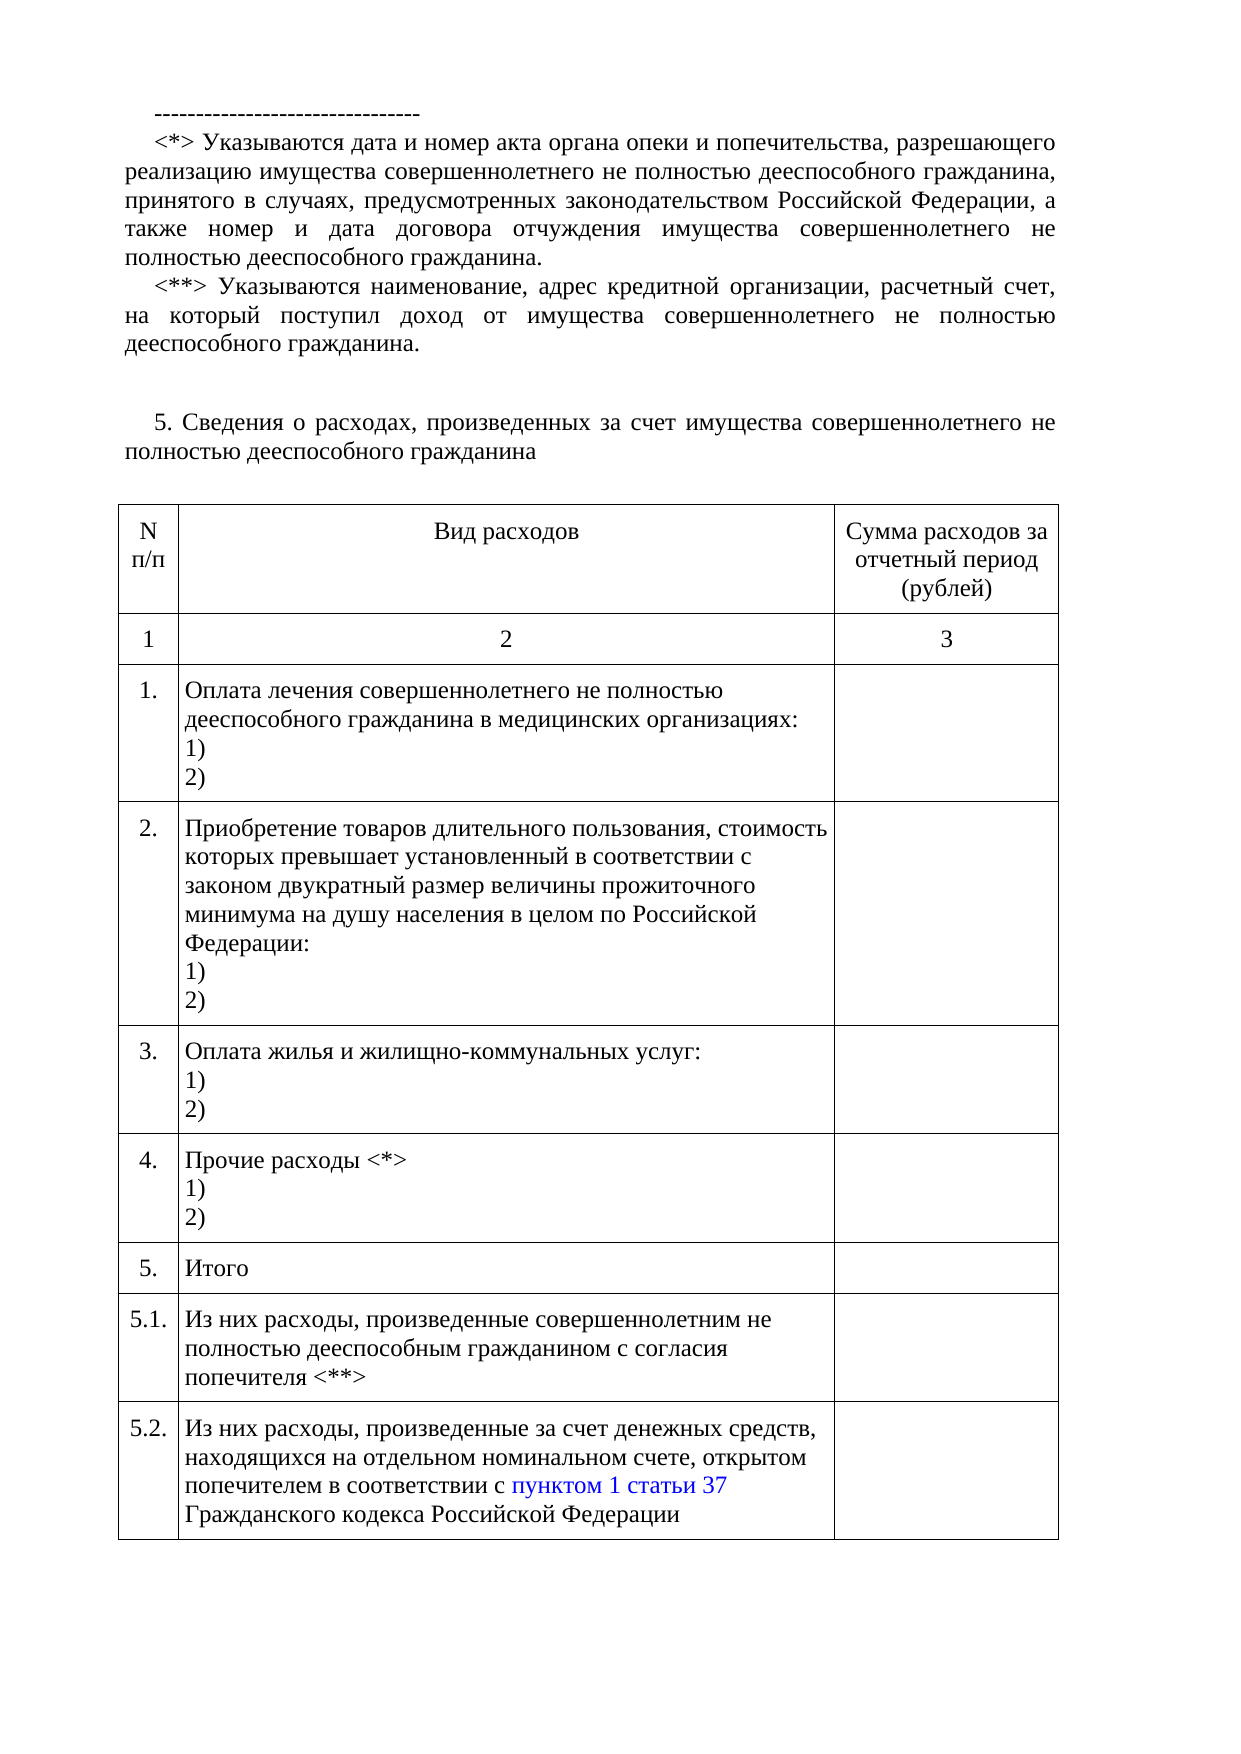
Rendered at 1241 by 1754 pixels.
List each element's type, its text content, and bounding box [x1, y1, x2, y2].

table_cell [835, 665, 1058, 801]
table_header N п/п [119, 505, 178, 613]
table_cell [835, 1243, 1058, 1293]
table_header Вид расходов [179, 505, 834, 613]
table_cell Из них расходы, произведенные совершеннолетним не полностью дееспособным гражданином с согласия попечителя <**> [179, 1294, 834, 1401]
table_cell [835, 1134, 1058, 1242]
table_cell [835, 1402, 1058, 1538]
table_cell Из них расходы, произведенные за счет денежных средств, находящихся на отдельном номинальном счете, открытом попечителем в соответствии с пунктом 1 статьи 37 Гражданского кодекса Российской Федерации [179, 1402, 834, 1538]
table_cell Приобретение товаров длительного пользования, стоимость которых превышает установленный в соответствии с законом двукратный размер величины прожиточного минимума на душу населения в целом по Российской Федерации: 1) 2) [179, 802, 834, 1024]
table_cell 1. [119, 665, 178, 801]
table_cell [835, 1294, 1058, 1401]
table_cell Итого [179, 1243, 834, 1293]
table_cell 3 [835, 614, 1058, 664]
table_header -------------------------------- <*> Указываются дата и номер акта органа опеки и попечительства, разрешающего реализацию имущества совершеннолетнего не полностью дееспособного гражданина, принятого в случаях, предусмотренных законодательством Российской Федерации, а также номер и дата договора отчуждения имущества совершеннолетнего не полностью дееспособного гражданина. <**> Указываются наименование, адрес кредитной организации, расчетный счет, на который поступил доход от имущества совершеннолетнего не полностью дееспособного гражданина. [118, 88, 1063, 368]
table_cell Оплата жилья и жилищно-коммунальных услуг: 1) 2) [179, 1026, 834, 1133]
table_cell Прочие расходы <*> 1) 2) [179, 1134, 834, 1242]
table_cell Оплата лечения совершеннолетнего не полностью дееспособного гражданина в медицинских организациях: 1) 2) [179, 665, 834, 801]
table_cell 1 [119, 614, 178, 664]
table_cell [835, 802, 1058, 1024]
table_cell 2 [179, 614, 834, 664]
table_cell 4. [119, 1134, 178, 1242]
table_cell 2. [119, 802, 178, 1024]
table_cell 3. [119, 1026, 178, 1133]
table_cell [835, 1026, 1058, 1133]
table_cell 5.2. [119, 1402, 178, 1538]
table_header Сумма расходов за отчетный период (рублей) [835, 505, 1058, 613]
table_cell 5.1. [119, 1294, 178, 1401]
table_header 5. Сведения о расходах, произведенных за счет имущества совершеннолетнего не полностью дееспособного гражданина [118, 397, 1063, 475]
table_cell 5. [119, 1243, 178, 1293]
